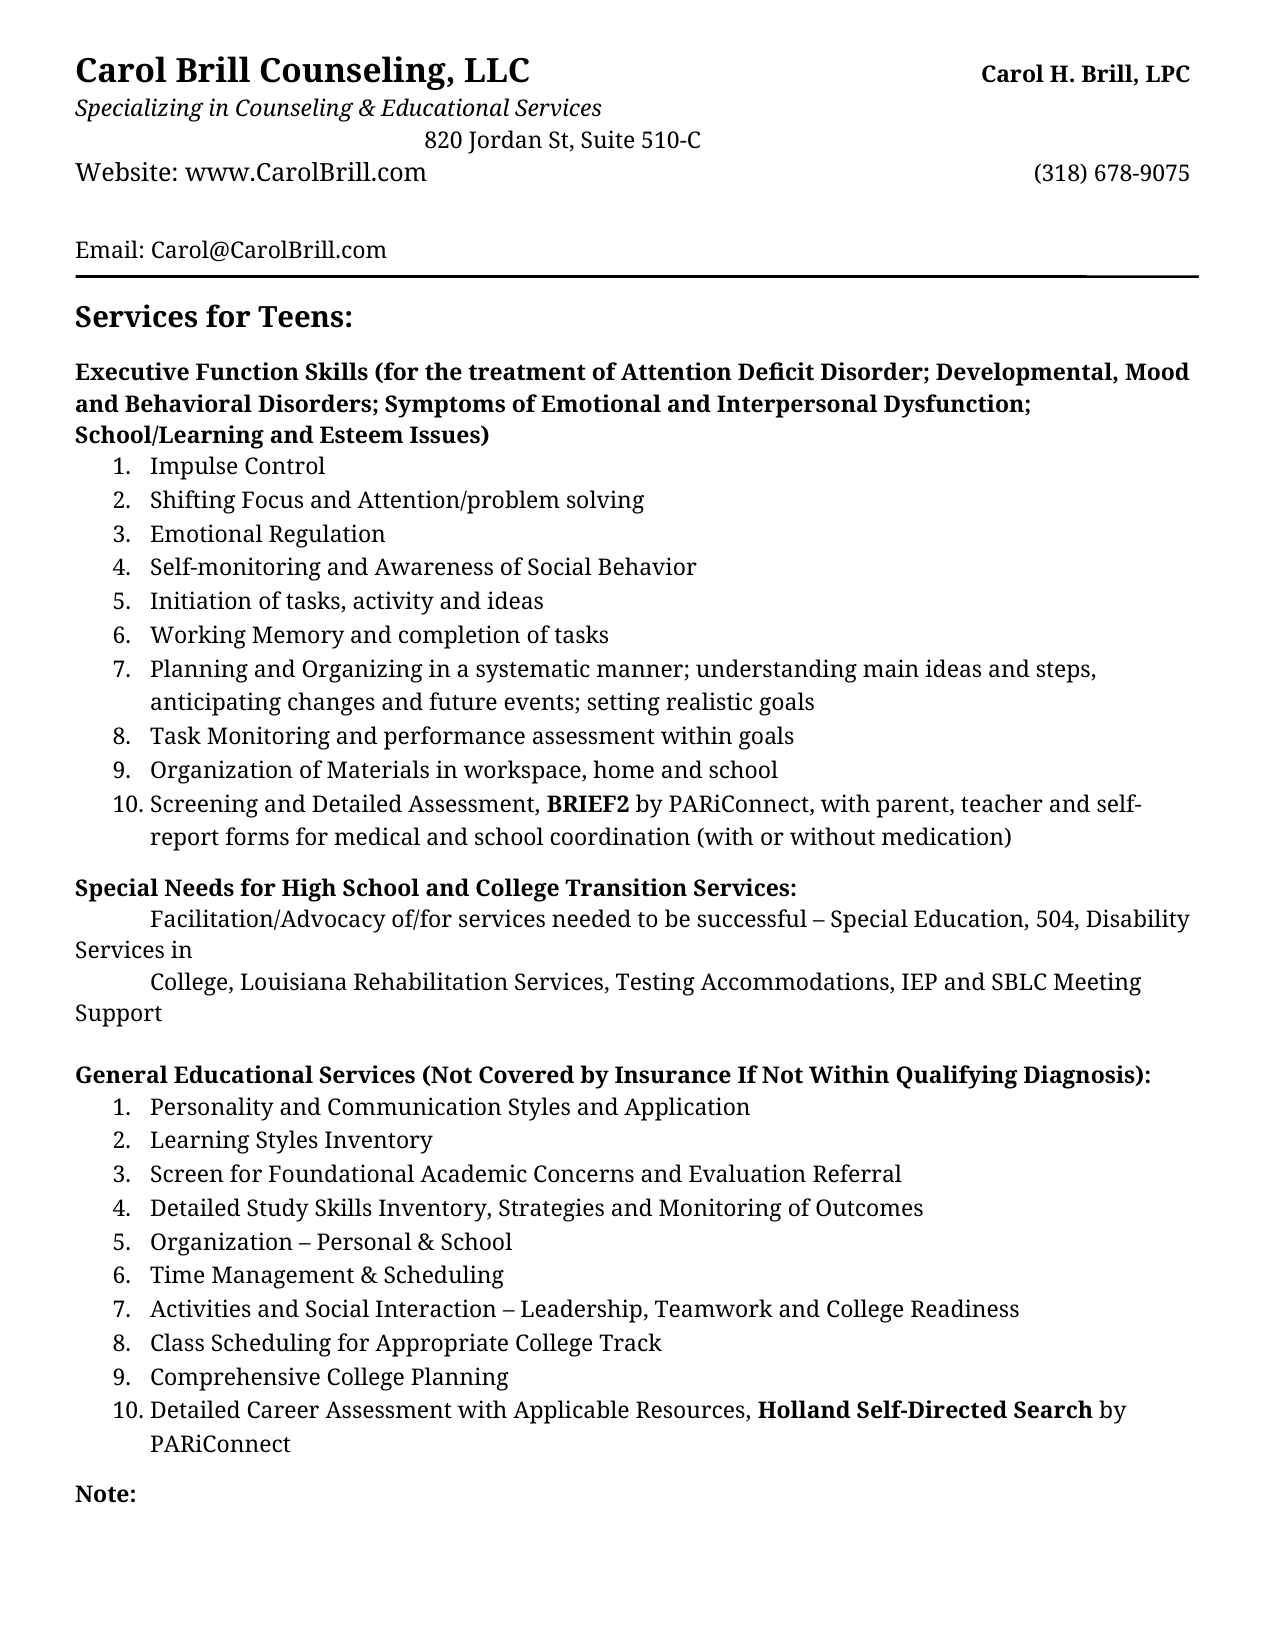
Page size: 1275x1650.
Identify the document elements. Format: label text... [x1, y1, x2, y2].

text Executive Function Skills (for the treatment of Attention Deficit Disorder; Developmental, Mood and Behavioral Disorders; Symptoms of Emotional and Interpersonal Dysfunction; School/Learning and Esteem Issues) [75, 356, 1200, 450]
text Facilitation/Advocacy of/for services needed to be successful – Special Education, 504, Disability Services in [75, 903, 1200, 965]
text Note: [75, 1478, 1200, 1509]
list Shifting Focus and Attention/problem solving [112, 484, 1200, 515]
text Special Needs for High School and College Transition Services: [75, 872, 1200, 903]
list Screen for Foundational Academic Concerns and Evaluation Referral [112, 1158, 1200, 1189]
list Time Management & Scheduling [112, 1259, 1200, 1290]
text Services for Teens: [75, 297, 1200, 336]
list Initiation of tasks, activity and ideas [112, 585, 1200, 616]
list Comprehensive College Planning [112, 1360, 1200, 1392]
list Emotional Regulation [112, 517, 1200, 549]
list Self-monitoring and Awareness of Social Behavior [112, 551, 1200, 582]
list Activities and Social Interaction – Leadership, Teamwork and College Readiness [112, 1293, 1200, 1324]
list Task Monitoring and performance assessment within goals [112, 720, 1200, 751]
text College, Louisiana Rehabilitation Services, Testing Accommodations, IEP and SBLC Meeting Support [75, 965, 1200, 1028]
list Working Memory and completion of tasks [112, 619, 1200, 650]
list Detailed Study Skills Inventory, Strategies and Monitoring of Outcomes [112, 1192, 1200, 1223]
list Organization – Personal & School [112, 1225, 1200, 1257]
list Organization of Materials in workspace, home and school [112, 754, 1200, 785]
list Learning Styles Inventory [112, 1124, 1200, 1155]
list Detailed Career Assessment with Applicable Resources, Holland Self-Directed Search by PARiConnect [112, 1394, 1200, 1459]
list Class Scheduling for Appropriate College Track [112, 1327, 1200, 1358]
list Personality and Communication Styles and Application [112, 1090, 1200, 1122]
list Planning and Organizing in a systematic manner; understanding main ideas and steps, anticipating changes and future events; setting realistic goals [112, 652, 1200, 717]
list Impulse Control [112, 450, 1200, 481]
list Screening and Detailed Assessment, BRIEF2 by PARiConnect, with parent, teacher and self-report forms for medical and school coordination (with or without medication) [112, 787, 1200, 852]
text General Educational Services (Not Covered by Insurance If Not Within Qualifying Diagnosis): [75, 1059, 1200, 1090]
